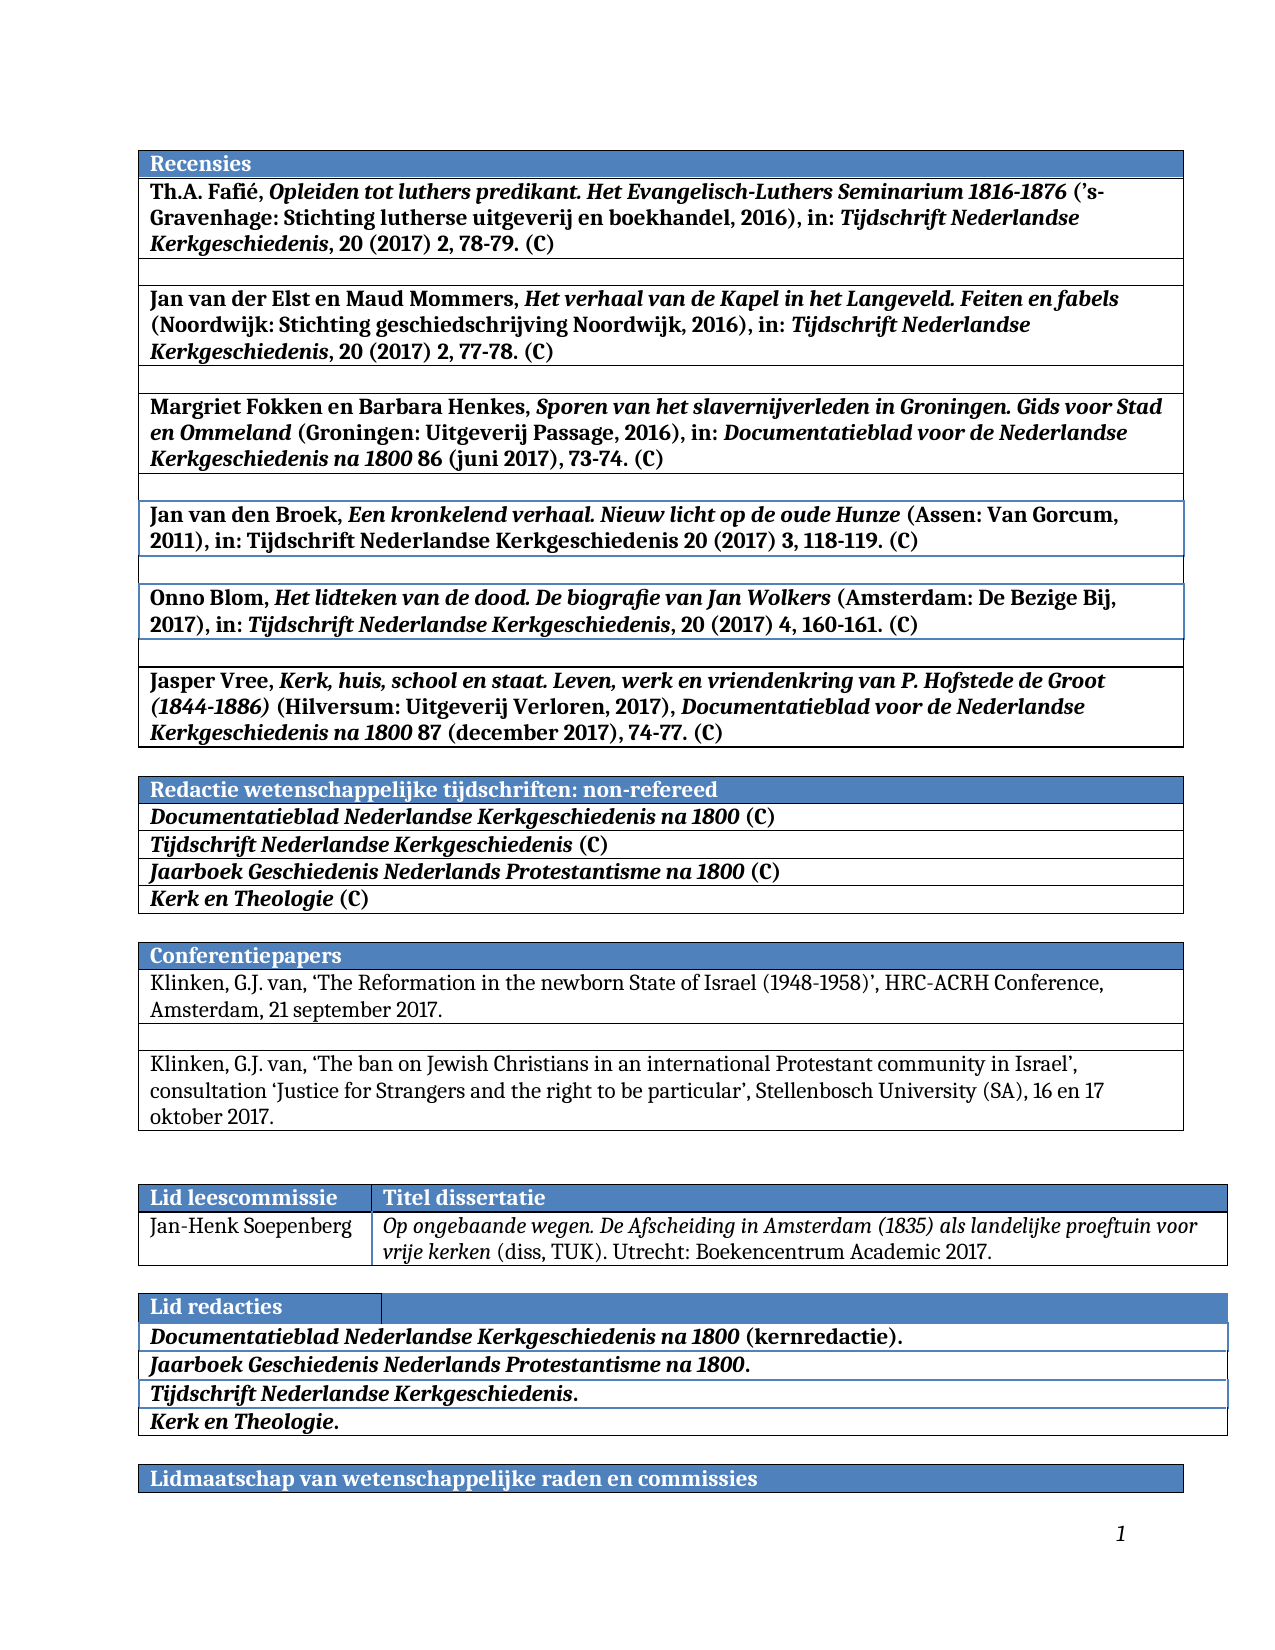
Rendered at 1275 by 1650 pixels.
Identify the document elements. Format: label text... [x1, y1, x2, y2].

table_cell Klinken, G.J. van, ‘The Reformation in the newborn State of Israel (1948-1958)’, HRC-ACRH Conference, Amsterdam, 21 september 2017. [139, 970, 1183, 1023]
table_cell Op ongebaande wegen. De Afscheiding in Amsterdam (1835) als landelijke proeftuin voor vrije kerken (diss, TUK). Utrecht: Boekencentrum Academic 2017. [373, 1213, 1227, 1265]
table_cell Kerk en Theologie. [139, 1407, 1227, 1435]
table_cell Jasper Vree, Kerk, huis, school en staat. Leven, werk en vriendenkring van P. Hofstede de Groot (1844-1886) (Hilversum: Uitgeverij Verloren, 2017), Documentatieblad voor de Nederlandse Kerkgeschiedenis na 1800 87 (december 2017), 74-77. (C) [139, 668, 1183, 746]
table_cell [139, 259, 1183, 285]
table_cell [139, 557, 1183, 583]
table_cell Jaarboek Geschiedenis Nederlands Protestantisme na 1800 (C) [139, 859, 1183, 885]
table_cell Tijdschrift Nederlandse Kerkgeschiedenis. [140, 1379, 1227, 1407]
table_header Titel dissertatie [372, 1185, 1227, 1211]
table_cell Onno Blom, Het lidteken van de dood. De biografie van Jan Wolkers (Amsterdam: De Bezige Bij, 2017), in: Tijdschrift Nederlandse Kerkgeschiedenis, 20 (2017) 4, 160-161. (C) [140, 585, 1183, 638]
table_cell Klinken, G.J. van, ‘The ban on Jewish Christians in an international Protestant community in Israel’, consultation ‘Justice for Strangers and the right to be particular’, Stellenbosch University (SA), 16 en 17 oktober 2017. [139, 1051, 1183, 1130]
table_cell Documentatieblad Nederlandse Kerkgeschiedenis na 1800 (C) [139, 804, 1183, 830]
table_cell [139, 366, 1183, 392]
table_cell [139, 1024, 1183, 1050]
table_header Lid redacties [139, 1294, 381, 1322]
table_cell Documentatieblad Nederlandse Kerkgeschiedenis na 1800 (kernredactie). [140, 1324, 1227, 1350]
table_header Lidmaatschap van wetenschappelijke raden en commissies [139, 1465, 1183, 1492]
table_cell Kerk en Theologie (C) [139, 886, 1183, 912]
table_cell Margriet Fokken en Barbara Henkes, Sporen van het slavernijverleden in Groningen. Gids voor Stad en Ommeland (Groningen: Uitgeverij Passage, 2016), in: Documentatieblad voor de Nederlandse Kerkgeschiedenis na 1800 86 (juni 2017), 73-74. (C) [139, 394, 1183, 472]
table_cell Jaarboek Geschiedenis Nederlands Protestantisme na 1800. [139, 1350, 1227, 1378]
table_cell Th.A. Fafié, Opleiden tot luthers predikant. Het Evangelisch-Luthers Seminarium 1816-1876 (’s-Gravenhage: Stichting lutherse uitgeverij en boekhandel, 2016), in: Tijdschrift Nederlandse Kerkgeschiedenis, 20 (2017) 2, 78-79. (C) [139, 179, 1183, 257]
table_header Recensies [139, 151, 1183, 177]
table_header Redactie wetenschappelijke tijdschriften: non-refereed [139, 777, 1183, 803]
table_cell Jan van den Broek, Een kronkelend verhaal. Nieuw licht op de oude Hunze (Assen: Van Gorcum, 2011), in: Tijdschrift Nederlandse Kerkgeschiedenis 20 (2017) 3, 118-119. (C) [140, 502, 1183, 555]
table_cell [139, 474, 1183, 500]
table_header Conferentiepapers [139, 943, 1183, 969]
table_cell Jan van der Elst en Maud Mommers, Het verhaal van de Kapel in het Langeveld. Feiten en fabels (Noordwijk: Stichting geschiedschrijving Noordwijk, 2016), in: Tijdschrift Nederlandse Kerkgeschiedenis, 20 (2017) 2, 77-78. (C) [139, 286, 1183, 365]
table_cell [139, 640, 1183, 666]
table_header Lid leescommissie [139, 1185, 371, 1211]
table_cell Tijdschrift Nederlandse Kerkgeschiedenis (C) [139, 831, 1183, 858]
table_cell Jan-Henk Soepenberg [139, 1213, 371, 1265]
